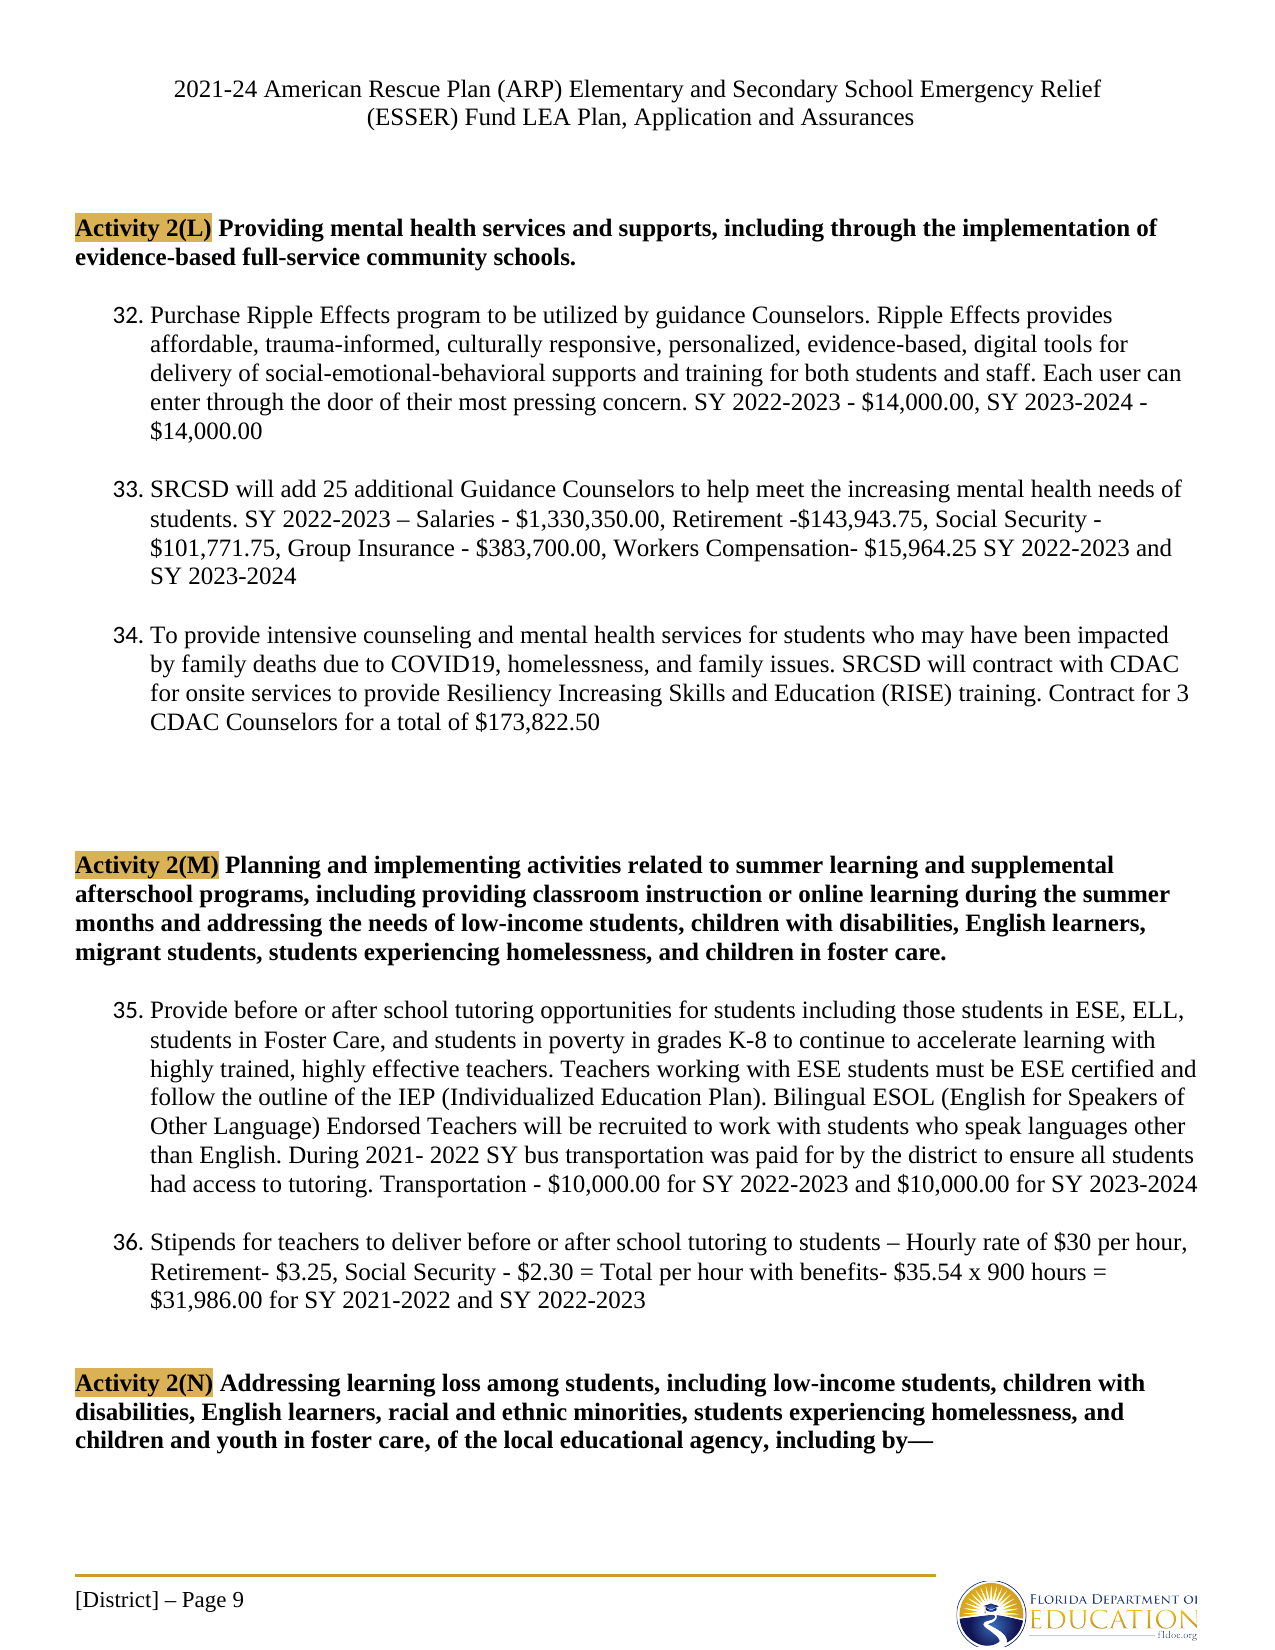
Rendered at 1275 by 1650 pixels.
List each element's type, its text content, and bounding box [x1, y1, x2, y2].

text Activity 2(L) Providing mental health services and supports, including through the implementation of evidence-based full-service community schools. [75, 213, 1200, 270]
text Activity 2(N) Addressing learning loss among students, including low-income students, children with disabilities, English learners, racial and ethnic minorities, students experiencing homelessness, and children and youth in foster care, of the local educational agency, including by— [75, 1368, 1200, 1454]
list To provide intensive counseling and mental health services for students who may have been impacted by family deaths due to COVID19, homelessness, and family issues. SRCSD will contract with CDAC for onsite services to provide Resiliency Increasing Skills and Education (RISE) training. Contract for 3 CDAC Counselors for a total of $173,822.50 [112, 619, 1200, 736]
list Purchase Ripple Effects program to be utilized by guidance Counselors. Ripple Effects provides affordable, trauma-informed, culturally responsive, personalized, evidence-based, digital tools for delivery of social-emotional-behavioral supports and training for both students and staff. Each user can enter through the door of their most pressing concern. SY 2022-2023 - $14,000.00, SY 2023-2024 - $14,000.00 [112, 299, 1200, 444]
picture [956, 1581, 1197, 1647]
text Activity 2(M) Planning and implementing activities related to summer learning and supplemental afterschool programs, including providing classroom instruction or online learning during the summer months and addressing the needs of low-income students, children with disabilities, English learners, migrant students, students experiencing homelessness, and children in foster care. [75, 851, 1200, 966]
list Stipends for teachers to deliver before or after school tutoring to students – Hourly rate of $30 per hour, Retirement- $3.25, Social Security - $2.30 = Total per hour with benefits- $35.54 x 900 hours = $31,986.00 for SY 2021-2022 and SY 2022-2023 [112, 1226, 1200, 1314]
list Provide before or after school tutoring opportunities for students including those students in ESE, ELL, students in Foster Care, and students in poverty in grades K-8 to continue to accelerate learning with highly trained, highly effective teachers. Teachers working with ESE students must be ESE certified and follow the outline of the IEP (Individualized Education Plan). Bilingual ESOL (English for Speakers of Other Language) Endorsed Teachers will be recruited to work with students who speak languages other than English. During 2021- 2022 SY bus transportation was paid for by the district to ensure all students had access to tutoring. Transportation - $10,000.00 for SY 2022-2023 and $10,000.00 for SY 2023-2024 [112, 994, 1200, 1197]
list SRCSD will add 25 additional Guidance Counselors to help meet the increasing mental health needs of students. SY 2022-2023 – Salaries - $1,330,350.00, Retirement -$143,943.75, Social Security - $101,771.75, Group Insurance - $383,700.00, Workers Compensation- $15,964.25 SY 2022-2023 and SY 2023-2024 [112, 473, 1200, 590]
